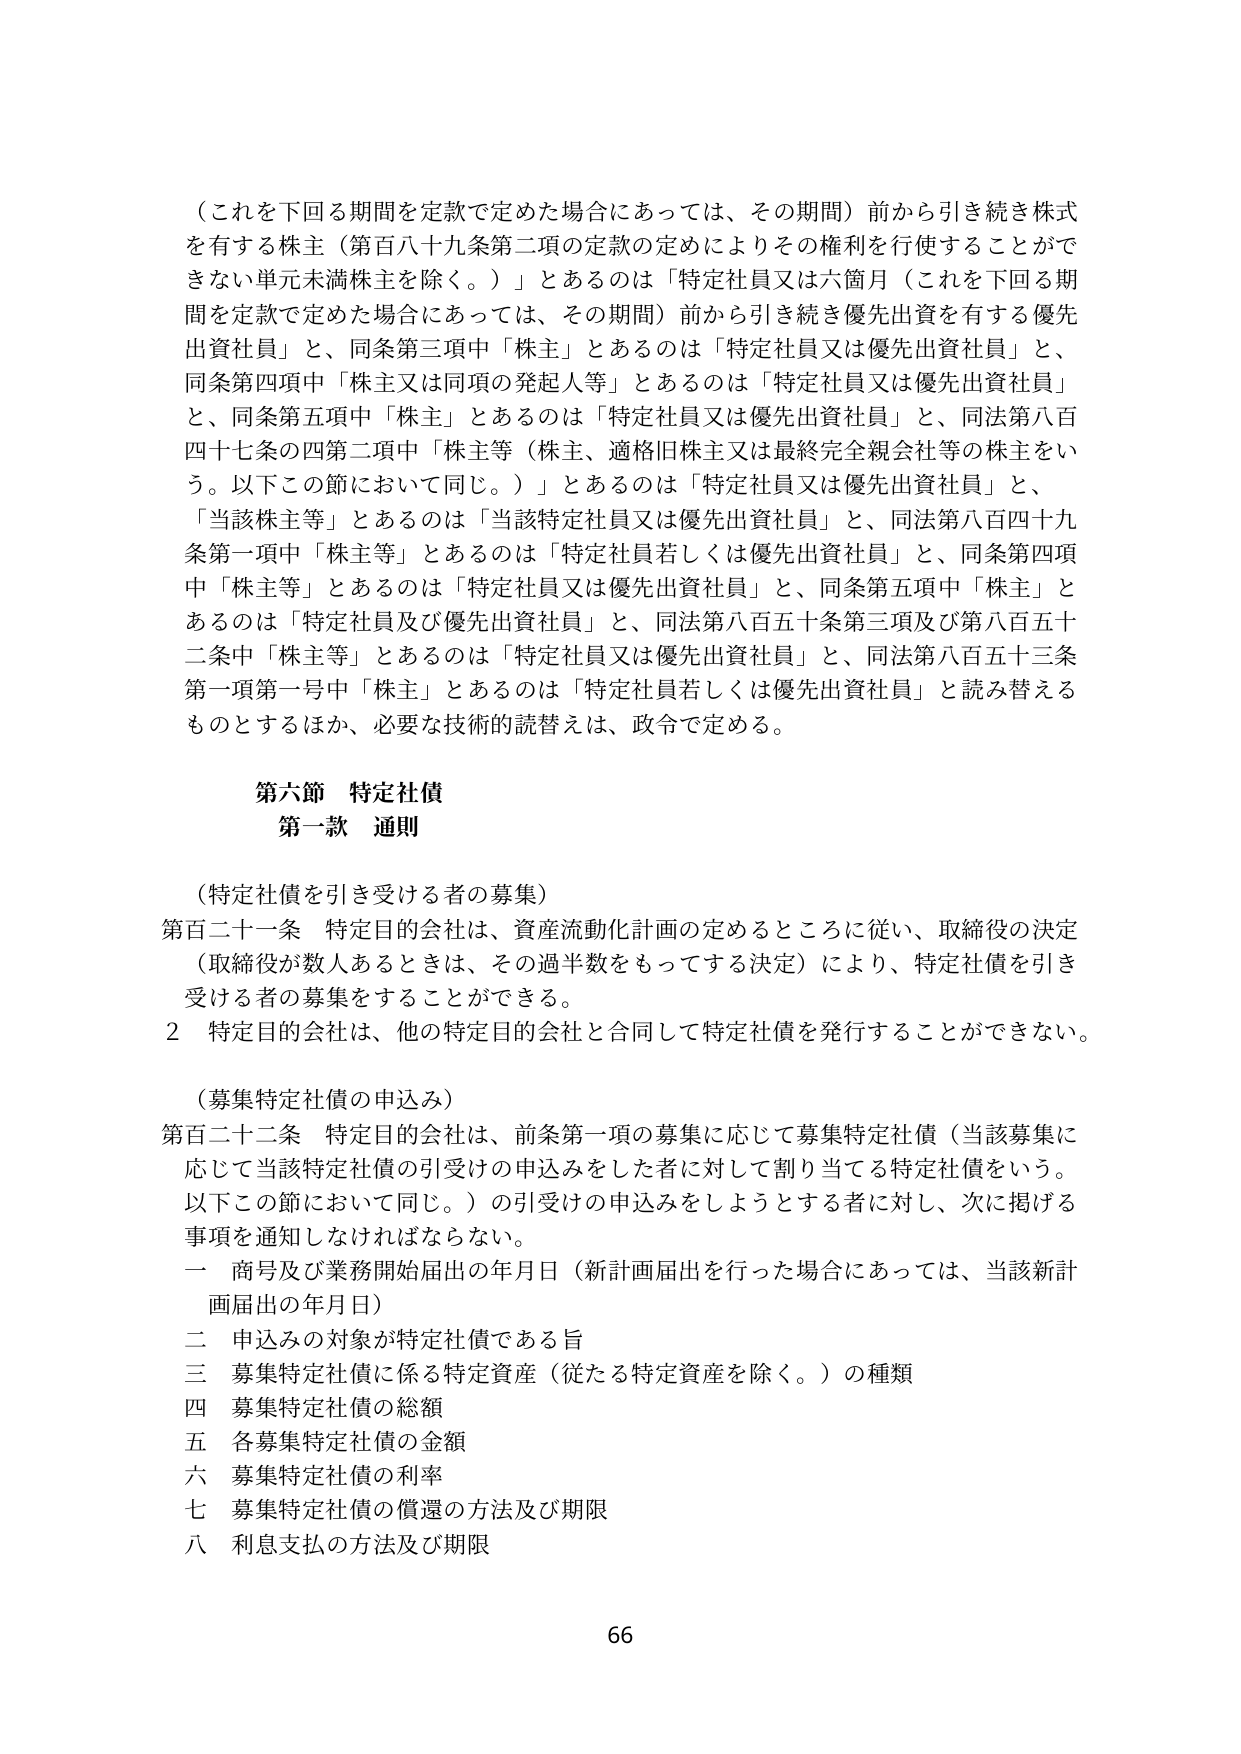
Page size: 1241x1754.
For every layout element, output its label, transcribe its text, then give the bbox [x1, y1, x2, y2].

text 第一款 通則 [276, 809, 1079, 843]
text 第六節 特定社債 [253, 774, 1079, 809]
text 六 募集特定社債の利率 [184, 1458, 1079, 1492]
text 一 商号及び業務開始届出の年月日（新計画届出を行った場合にあっては、当該新計画届出の年月日） [184, 1253, 1079, 1321]
text ２ 特定目的会社は、他の特定目的会社と合同して特定社債を発行することができない。 [161, 1014, 1079, 1048]
text 七 募集特定社債の償還の方法及び期限 [184, 1492, 1079, 1526]
text 第百二十一条 特定目的会社は、資産流動化計画の定めるところに従い、取締役の決定（取締役が数人あるときは、その過半数をもってする決定）により、特定社債を引き受ける者の募集をすることができる。 [161, 911, 1079, 1014]
text （特定社債を引き受ける者の募集） [184, 877, 1079, 911]
text 八 利息支払の方法及び期限 [184, 1526, 1079, 1560]
text （募集特定社債の申込み） [184, 1082, 1079, 1116]
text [161, 194, 1079, 740]
text 三 募集特定社債に係る特定資産（従たる特定資産を除く。）の種類 [184, 1355, 1079, 1389]
text 四 募集特定社債の総額 [184, 1389, 1079, 1424]
text 二 申込みの対象が特定社債である旨 [184, 1321, 1079, 1355]
text 五 各募集特定社債の金額 [184, 1424, 1079, 1458]
text 第百二十二条 特定目的会社は、前条第一項の募集に応じて募集特定社債（当該募集に応じて当該特定社債の引受けの申込みをした者に対して割り当てる特定社債をいう。以下この節において同じ。）の引受けの申込みをしようとする者に対し、次に掲げる事項を通知しなければならない。 [161, 1116, 1079, 1253]
